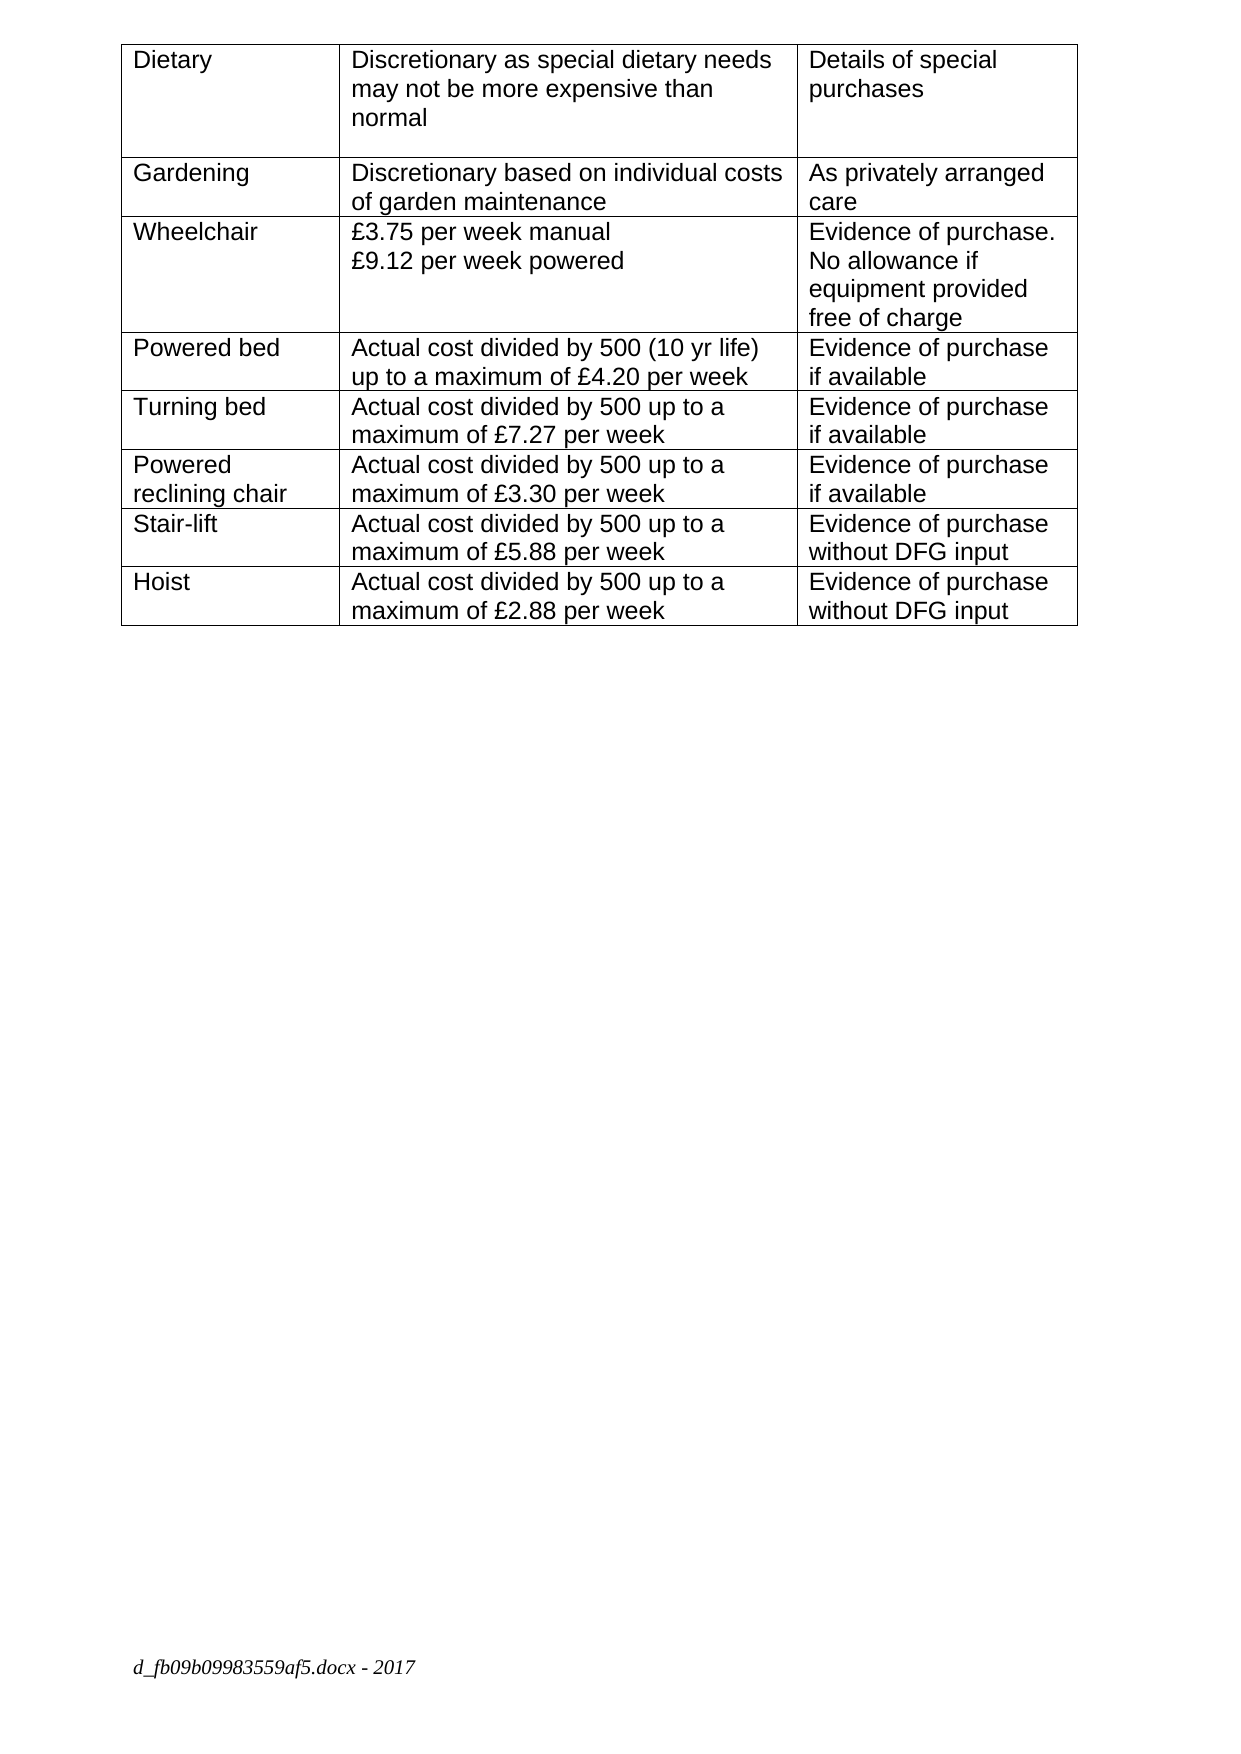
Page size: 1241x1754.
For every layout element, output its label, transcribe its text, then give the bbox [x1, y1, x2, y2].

table_cell Evidence of purchase. No allowance if equipment provided free of charge [798, 217, 1077, 332]
table_cell Evidence of purchase if available [798, 333, 1077, 390]
table_cell Dietary [122, 45, 339, 157]
table_cell Hoist [122, 567, 339, 624]
table_cell Evidence of purchase if available [798, 450, 1077, 507]
table_cell Powered bed [122, 333, 339, 390]
table_cell Gardening [122, 158, 339, 216]
table_cell Actual cost divided by 500 up to a maximum of £7.27 per week [340, 391, 797, 449]
table_cell Stair-lift [122, 509, 339, 566]
table_cell As privately arranged care [798, 158, 1077, 216]
table_cell Powered reclining chair [122, 450, 339, 507]
table_cell Evidence of purchase without DFG input [798, 567, 1077, 624]
table_cell Wheelchair [122, 217, 339, 332]
table_cell Evidence of purchase if available [798, 391, 1077, 449]
table_cell Discretionary based on individual costs of garden maintenance [340, 158, 797, 216]
table_cell Evidence of purchase without DFG input [798, 509, 1077, 566]
table_cell Actual cost divided by 500 (10 yr life) up to a maximum of £4.20 per week [340, 333, 797, 390]
table_cell Actual cost divided by 500 up to a maximum of £3.30 per week [340, 450, 797, 507]
table_cell Actual cost divided by 500 up to a maximum of £2.88 per week [340, 567, 797, 624]
table_cell £3.75 per week manual £9.12 per week powered [340, 217, 797, 332]
table_cell Discretionary as special dietary needs may not be more expensive than normal [340, 45, 797, 157]
table_cell Turning bed [122, 391, 339, 449]
table_cell Details of special purchases [798, 45, 1077, 157]
table_cell Actual cost divided by 500 up to a maximum of £5.88 per week [340, 509, 797, 566]
